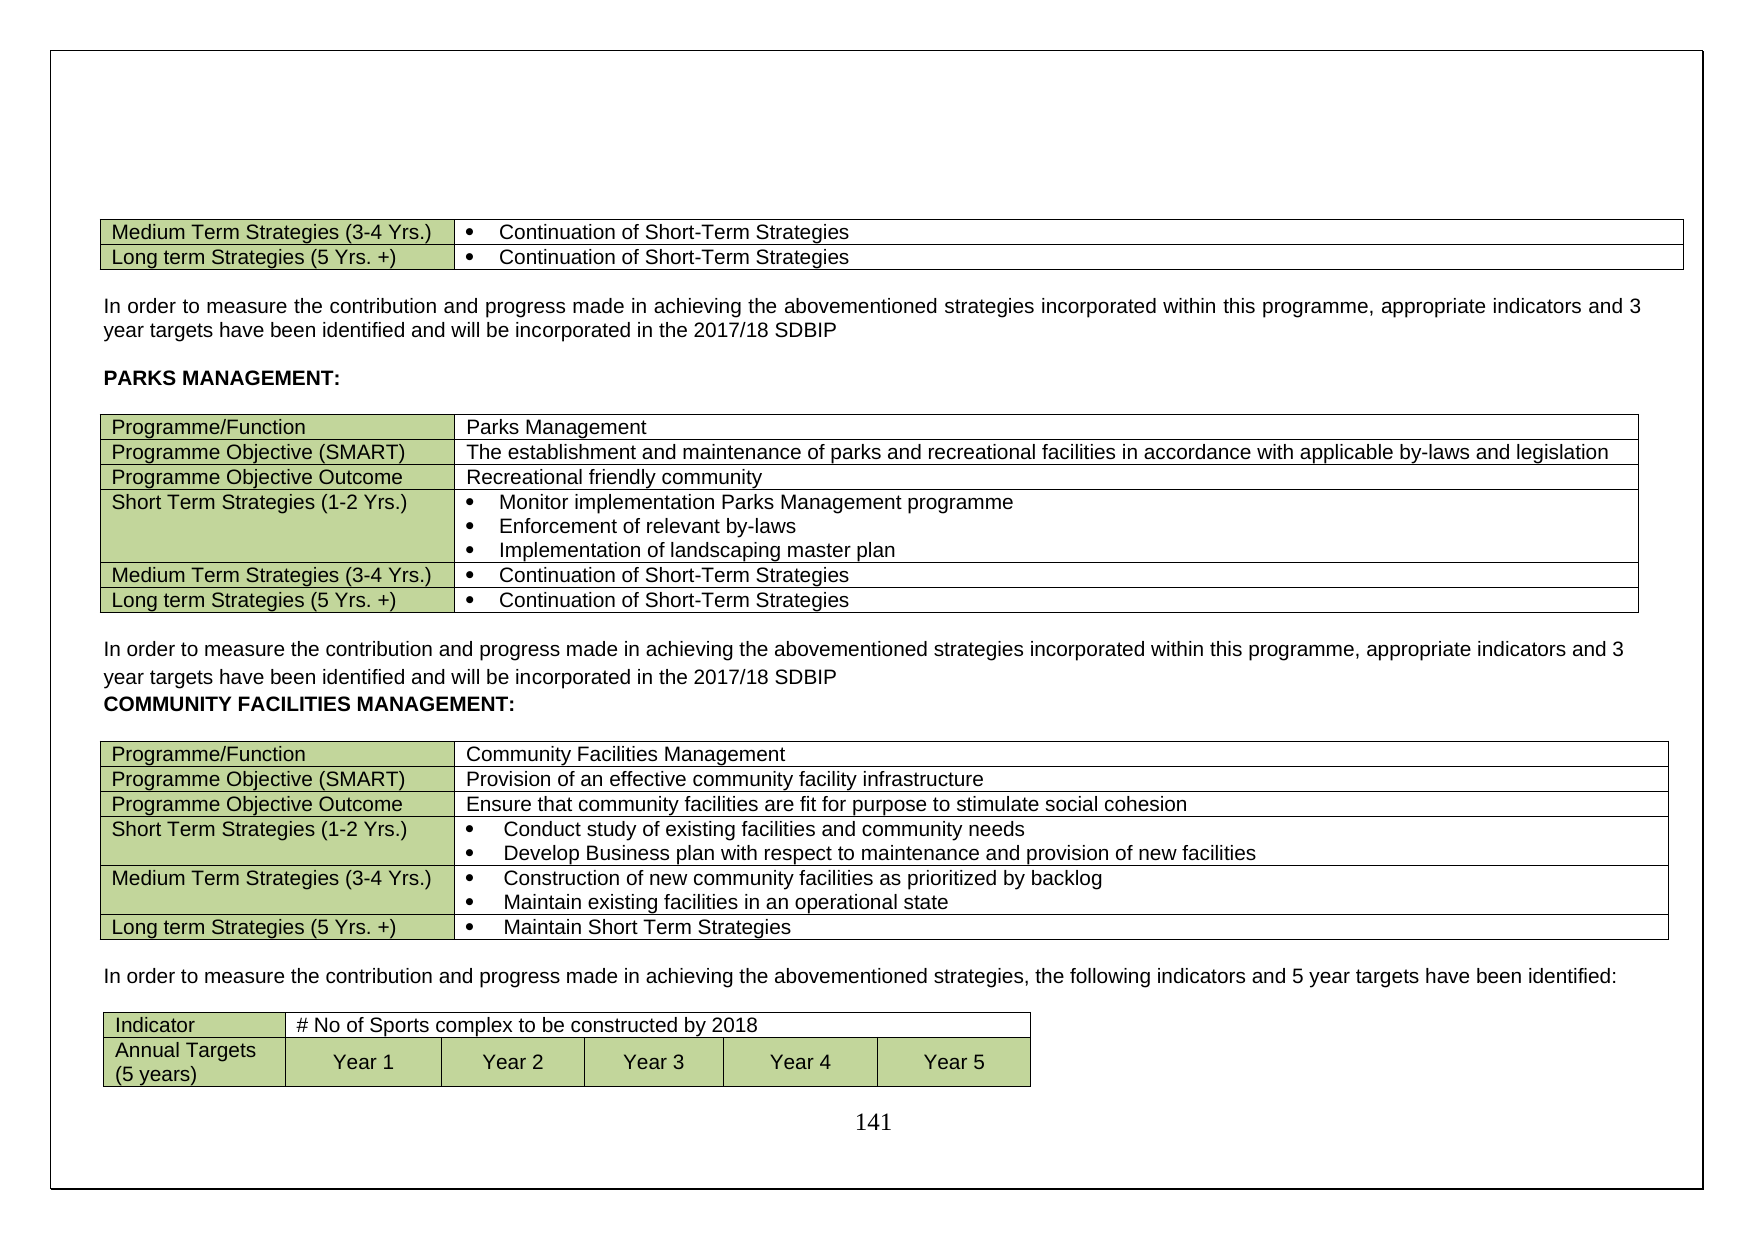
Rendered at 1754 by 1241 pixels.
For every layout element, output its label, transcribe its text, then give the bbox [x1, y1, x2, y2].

text COMMUNITY FACILITIES MANAGEMENT: [103, 692, 1643, 716]
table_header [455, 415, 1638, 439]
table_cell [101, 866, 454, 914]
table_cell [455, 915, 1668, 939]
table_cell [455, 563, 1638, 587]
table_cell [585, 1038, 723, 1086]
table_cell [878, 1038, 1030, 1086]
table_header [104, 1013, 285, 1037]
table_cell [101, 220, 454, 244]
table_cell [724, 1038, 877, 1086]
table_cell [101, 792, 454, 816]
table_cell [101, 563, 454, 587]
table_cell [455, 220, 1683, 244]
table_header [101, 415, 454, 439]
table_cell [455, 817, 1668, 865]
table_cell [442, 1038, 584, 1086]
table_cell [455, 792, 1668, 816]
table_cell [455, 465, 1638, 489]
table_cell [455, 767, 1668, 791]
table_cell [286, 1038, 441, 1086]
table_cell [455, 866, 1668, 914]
text In order to measure the contribution and progress made in achieving the abovementioned strategies, the following indicators and 5 year targets have been identified: [103, 964, 1643, 988]
text PARKS MANAGEMENT: [103, 366, 1643, 390]
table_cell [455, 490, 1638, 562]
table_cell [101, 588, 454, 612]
text In order to measure the contribution and progress made in achieving the abovementioned strategies incorporated within this programme, appropriate indicators and 3 year targets have been identified and will be incorporated in the 2017/18 SDBIP [103, 294, 1643, 342]
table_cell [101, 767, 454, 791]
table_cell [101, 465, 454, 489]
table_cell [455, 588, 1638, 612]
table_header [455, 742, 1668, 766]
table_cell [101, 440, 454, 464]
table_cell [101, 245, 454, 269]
text In order to measure the contribution and progress made in achieving the abovementioned strategies incorporated within this programme, appropriate indicators and 3 year targets have been identified and will be incorporated in the 2017/18 SDBIP [103, 637, 1643, 689]
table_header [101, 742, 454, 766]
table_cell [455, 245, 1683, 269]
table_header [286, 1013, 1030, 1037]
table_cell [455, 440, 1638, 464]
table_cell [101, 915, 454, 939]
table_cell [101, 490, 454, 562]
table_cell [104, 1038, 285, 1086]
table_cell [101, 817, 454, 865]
